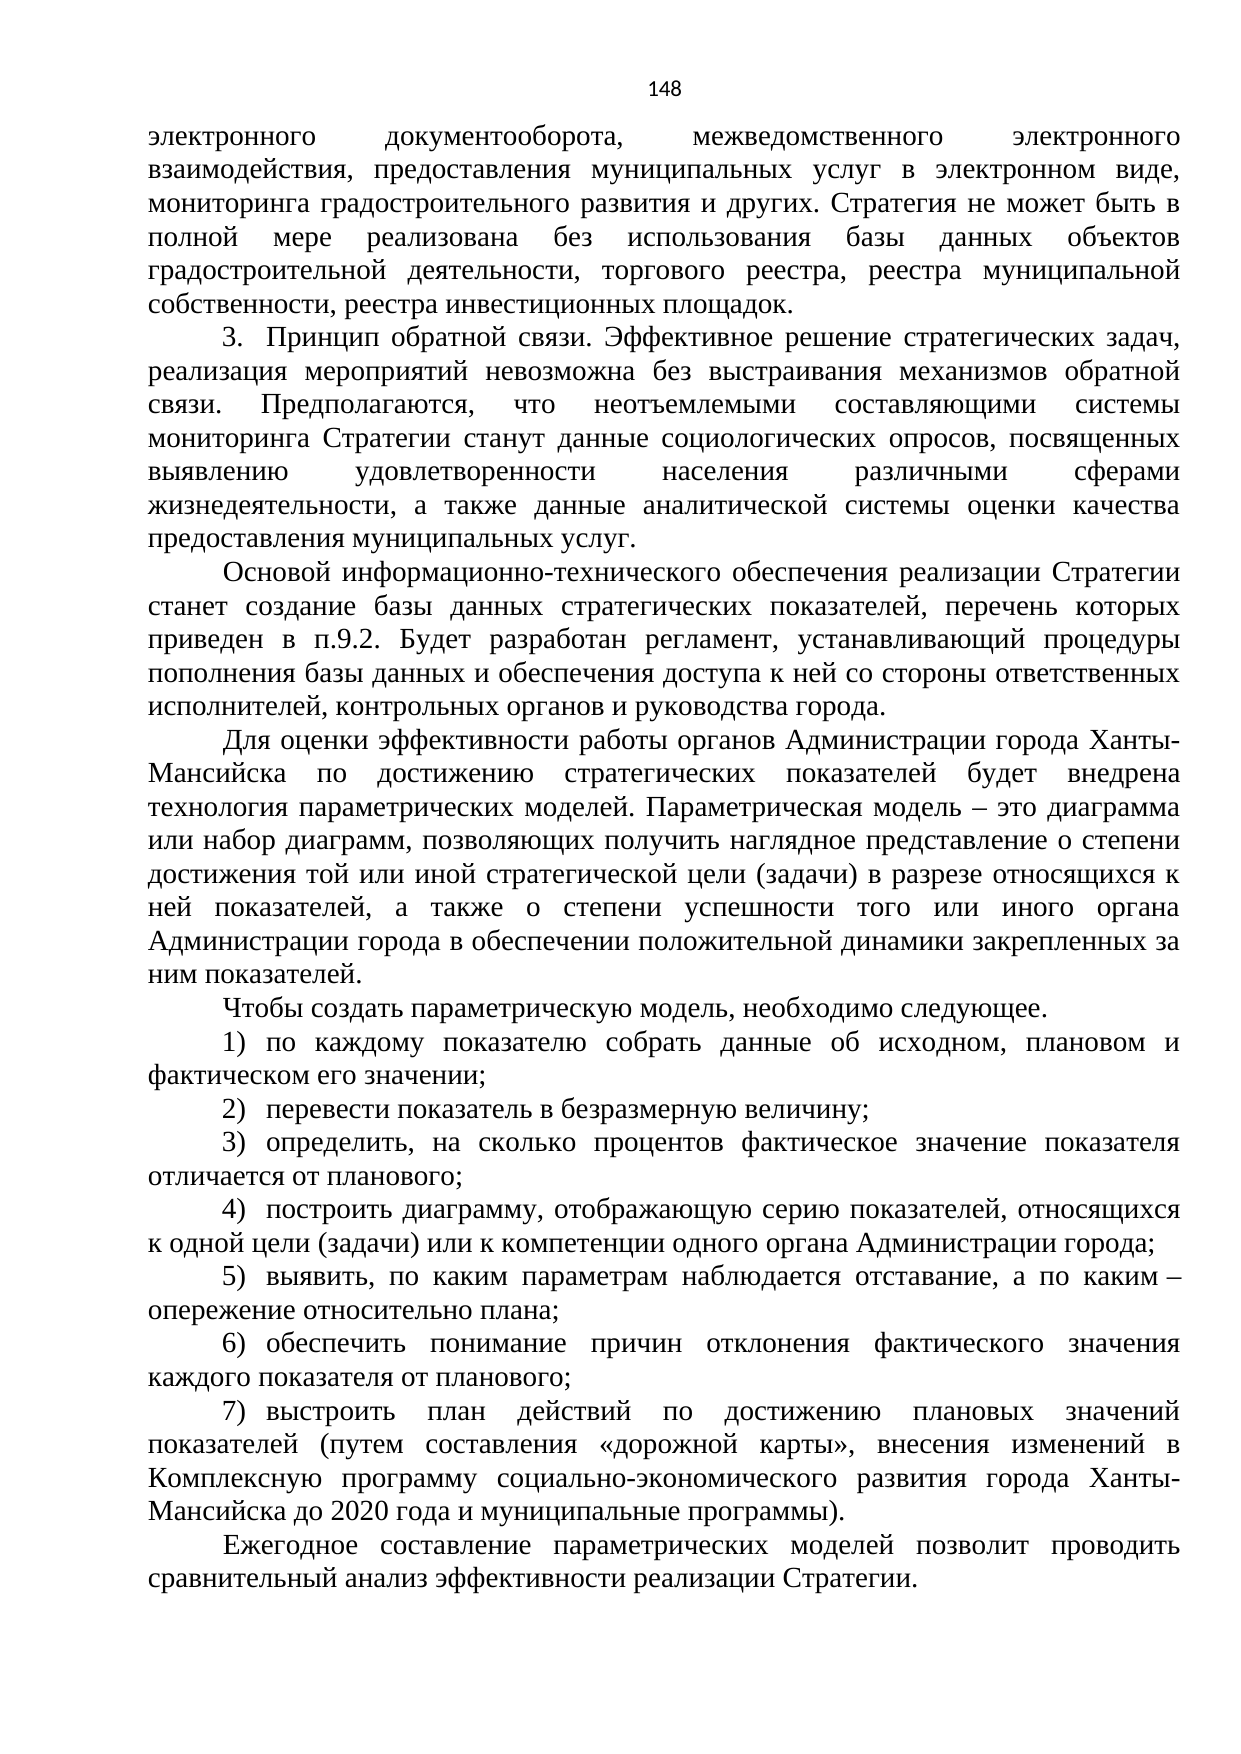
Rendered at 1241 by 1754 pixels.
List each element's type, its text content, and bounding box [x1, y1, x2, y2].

text Чтобы создать параметрическую модель, необходимо следующее. [148, 990, 1181, 1024]
text Основой информационно-технического обеспечения реализации Стратегии станет создание базы данных стратегических показателей, перечень которых приведен в п.9.2. Будет разработан регламент, устанавливающий процедуры пополнения базы данных и обеспечения доступа к ней со стороны ответственных исполнителей, контрольных органов и руководства города. [148, 554, 1181, 722]
list по каждому показателю собрать данные об исходном, плановом и фактическом его значении; [148, 1024, 1181, 1091]
list выстроить план действий по достижению плановых значений показателей (путем составления «дорожной карты», внесения изменений в Комплексную программу социально-экономического развития города Ханты-Мансийска до 2020 года и муниципальные программы). [148, 1393, 1181, 1527]
list построить диаграмму, отображающую серию показателей, относящихся к одной цели (задачи) или к компетенции одного органа Администрации города; [148, 1191, 1181, 1258]
text Для оценки эффективности работы органов Администрации города Ханты-Мансийска по достижению стратегических показателей будет внедрена технология параметрических моделей. Параметрическая модель – это диаграмма или набор диаграмм, позволяющих получить наглядное представление о степени достижения той или иной стратегической цели (задачи) в разрезе относящихся к ней показателей, а также о степени успешности того или иного органа Администрации города в обеспечении положительной динамики закрепленных за ним показателей. [148, 722, 1181, 990]
list обеспечить понимание причин отклонения фактического значения каждого показателя от планового; [148, 1326, 1181, 1393]
list определить, на сколько процентов фактическое значение показателя отличается от планового; [148, 1124, 1181, 1191]
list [148, 118, 1181, 319]
list выявить, по каким параметрам наблюдается отставание, а по каким – опережение относительно плана; [148, 1258, 1181, 1326]
text Ежегодное составление параметрических моделей позволит проводить сравнительный анализ эффективности реализации Стратегии. [148, 1527, 1181, 1594]
list перевести показатель в безразмерную величину; [148, 1091, 1181, 1124]
list Принцип обратной связи. Эффективное решение стратегических задач, реализация мероприятий невозможна без выстраивания механизмов обратной связи. Предполагаются, что неотъемлемыми составляющими системы мониторинга Стратегии станут данные социологических опросов, посвященных выявлению удовлетворенности населения различными сферами жизнедеятельности, а также данные аналитической системы оценки качества предоставления муниципальных услуг. [148, 319, 1181, 554]
